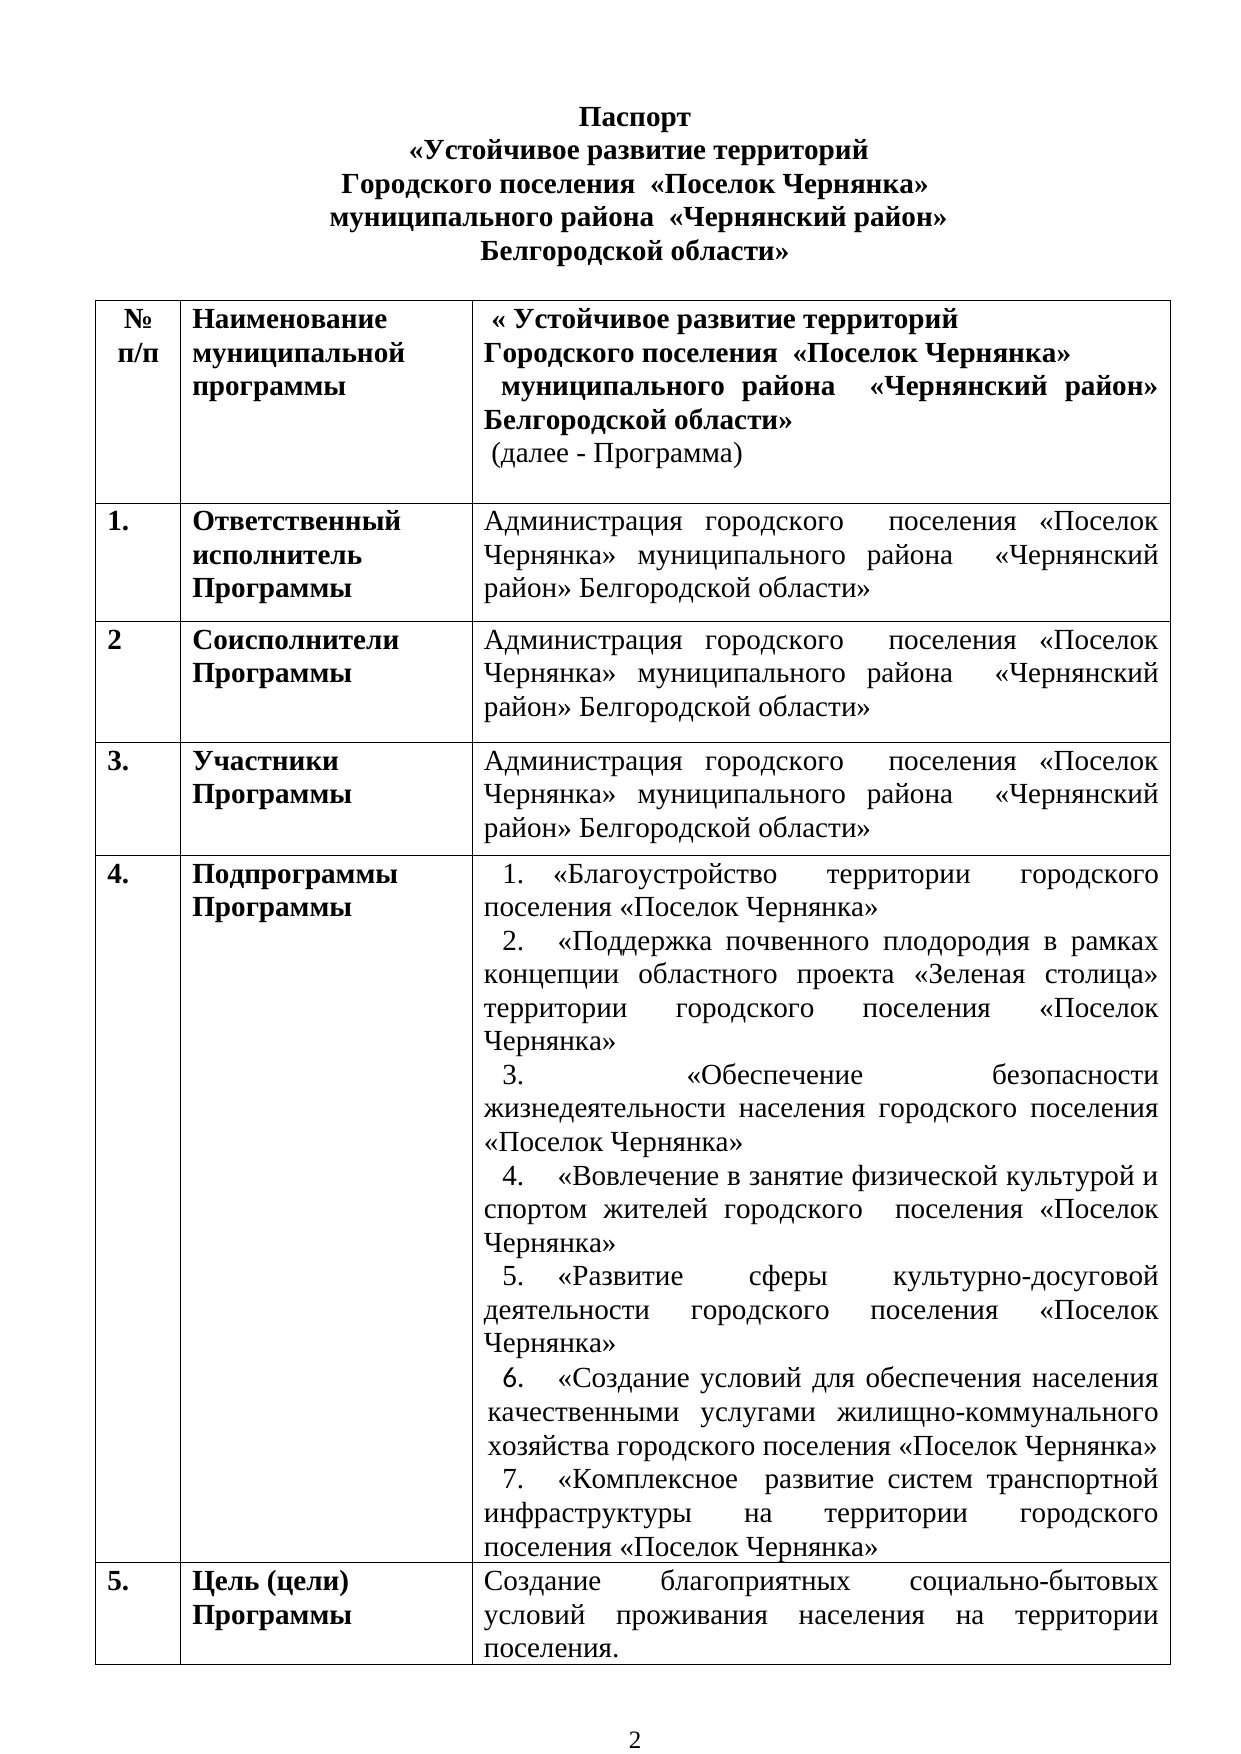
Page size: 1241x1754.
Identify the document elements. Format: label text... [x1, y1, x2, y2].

table_cell Создание благоприятных социально-бытовых условий проживания населения на территории поселения. [473, 1563, 1170, 1664]
table_cell 5. [96, 1563, 180, 1664]
table_cell Соисполнители Программы [181, 622, 472, 742]
table_cell «Благоустройство территории городского поселения «Поселок Чернянка» «Поддержка почвенного плодородия в рамках концепции областного проекта «Зеленая столица» территории городского поселения «Поселок Чернянка» «Обеспечение безопасности жизнедеятельности населения городского поселения «Поселок Чернянка» «Вовлечение в занятие физической культурой и спортом жителей городского поселения «Поселок Чернянка» «Развитие сферы культурно-досуговой деятельности городского поселения «Поселок Чернянка» «Создание условий для обеспечения населения качественными услугами жилищно-коммунального хозяйства городского поселения «Поселок Чернянка» «Комплексное развитие систем транспортной инфраструктуры на территории городского поселения «Поселок Чернянка» [473, 856, 1170, 1562]
table_header Наименование муниципальной программы [181, 301, 472, 502]
text Паспорт [118, 99, 1152, 132]
table_cell Администрация городского поселения «Поселок Чернянка» муниципального района «Чернянский район» Белгородской области» [473, 504, 1170, 621]
table_header « Устойчивое развитие территорий Городского поселения «Поселок Чернянка» муниципального района «Чернянский район» Белгородской области» (далее - Программа) [473, 301, 1170, 502]
table_cell 2 [96, 622, 180, 742]
table_cell 1. [96, 504, 180, 621]
table_cell Ответственный исполнитель Программы [181, 504, 472, 621]
table_header № п/п [96, 301, 180, 502]
table_cell Администрация городского поселения «Поселок Чернянка» муниципального района «Чернянский район» Белгородской области» [473, 743, 1170, 855]
table_cell Подпрограммы Программы [181, 856, 472, 1562]
table_cell Администрация городского поселения «Поселок Чернянка» муниципального района «Чернянский район» Белгородской области» [473, 622, 1170, 742]
text муниципального района «Чернянский район» [118, 199, 1152, 233]
table_cell 4. [96, 856, 180, 1562]
table_cell 3. [96, 743, 180, 855]
table_cell Цель (цели) Программы [181, 1563, 472, 1664]
table_cell Участники Программы [181, 743, 472, 855]
text Городского поселения «Поселок Чернянка» [118, 166, 1152, 199]
text «Устойчивое развитие территорий [118, 132, 1152, 166]
text Белгородской области» [118, 233, 1152, 267]
